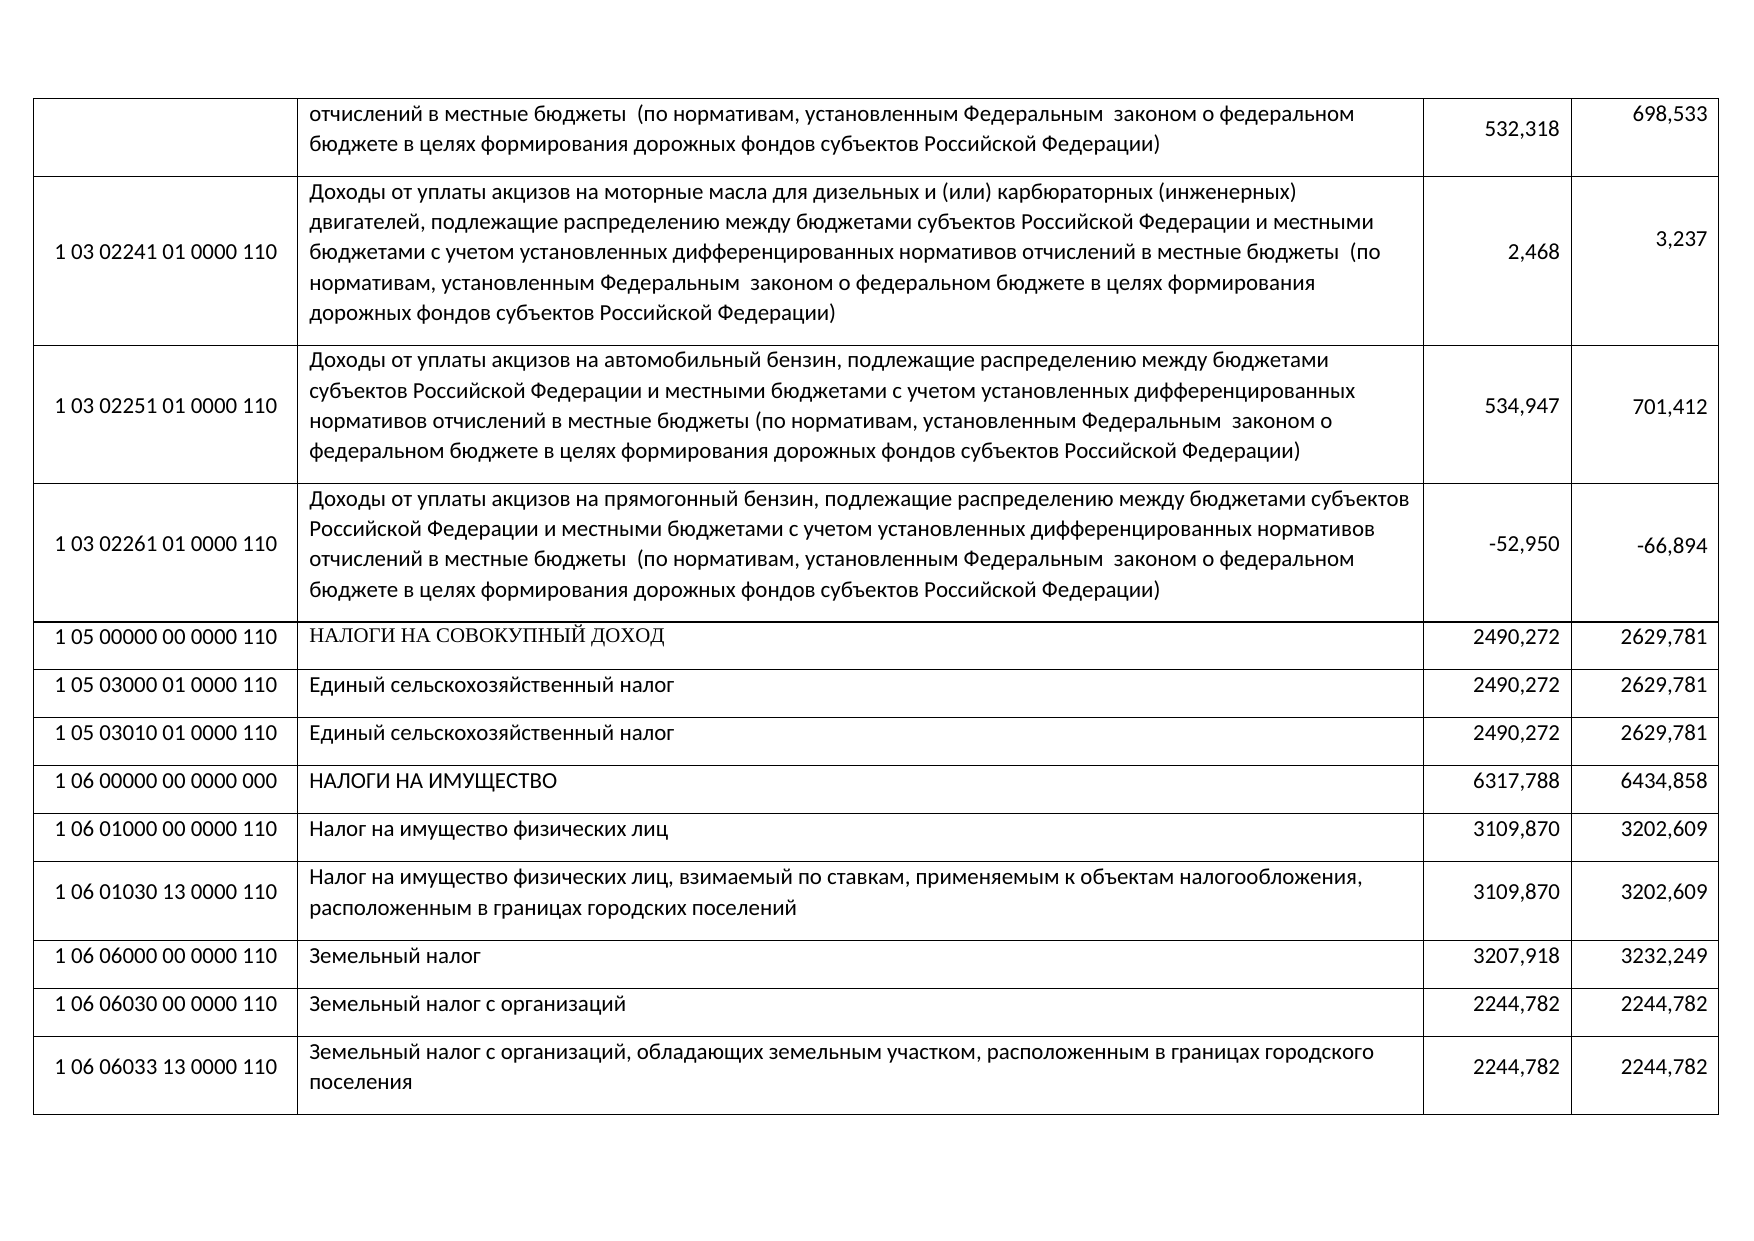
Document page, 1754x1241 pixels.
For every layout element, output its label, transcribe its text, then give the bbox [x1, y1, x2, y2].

table_cell 3,237 [1572, 177, 1718, 344]
table_cell 2490,272 [1424, 623, 1571, 669]
table_cell 1 05 03010 01 0000 110 [34, 718, 297, 765]
table_cell 2629,781 [1572, 623, 1718, 669]
table_cell Единый сельскохозяйственный налог [298, 718, 1423, 765]
table_cell 1 06 06033 13 0000 110 [34, 1037, 297, 1114]
table_cell 1 06 06000 00 0000 110 [34, 941, 297, 988]
table_cell 1 06 01030 13 0000 110 [34, 862, 297, 940]
table_cell 2244,782 [1572, 1037, 1718, 1114]
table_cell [34, 99, 297, 176]
table_cell 532,318 [1424, 99, 1571, 176]
table_cell 2629,781 [1572, 718, 1718, 765]
table_cell НАЛОГИ НА ИМУЩЕСТВО [298, 766, 1423, 813]
table_cell 2244,782 [1424, 989, 1571, 1036]
table_cell -52,950 [1424, 484, 1571, 621]
table_cell 1 05 03000 01 0000 110 [34, 670, 297, 717]
table_cell Налог на имущество физических лиц, взимаемый по ставкам, применяемым к объектам налогообложения, расположенным в границах городских поселений [298, 862, 1423, 940]
table_cell 1 03 02261 01 0000 110 [34, 484, 297, 621]
table_cell Доходы от уплаты акцизов на моторные масла для дизельных и (или) карбюраторных (инженерных) двигателей, подлежащие распределению между бюджетами субъектов Российской Федерации и местными бюджетами с учетом установленных дифференцированных нормативов отчислений в местные бюджеты (по нормативам, установленным Федеральным законом о федеральном бюджете в целях формирования дорожных фондов субъектов Российской Федерации) [298, 177, 1423, 344]
table_cell 1 03 02241 01 0000 110 [34, 177, 297, 344]
table_cell Доходы от уплаты акцизов на автомобильный бензин, подлежащие распределению между бюджетами субъектов Российской Федерации и местными бюджетами с учетом установленных дифференцированных нормативов отчислений в местные бюджеты (по нормативам, установленным Федеральным законом о федеральном бюджете в целях формирования дорожных фондов субъектов Российской Федерации) [298, 346, 1423, 483]
table_cell 2490,272 [1424, 670, 1571, 717]
table_cell 698,533 [1572, 99, 1718, 176]
table_cell Земельный налог с организаций [298, 989, 1423, 1036]
table_cell -66,894 [1572, 484, 1718, 621]
table_cell 1 06 00000 00 0000 000 [34, 766, 297, 813]
table_cell Земельный налог с организаций, обладающих земельным участком, расположенным в границах городского поселения [298, 1037, 1423, 1114]
table_cell 2244,782 [1572, 989, 1718, 1036]
table_cell 2490,272 [1424, 718, 1571, 765]
table_cell 701,412 [1572, 346, 1718, 483]
table_cell Единый сельскохозяйственный налог [298, 670, 1423, 717]
table_cell 1 03 02251 01 0000 110 [34, 346, 297, 483]
table_cell 3202,609 [1572, 814, 1718, 861]
table_cell 534,947 [1424, 346, 1571, 483]
table_cell 3109,870 [1424, 814, 1571, 861]
table_cell 1 06 01000 00 0000 110 [34, 814, 297, 861]
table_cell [298, 99, 1423, 176]
table_cell 2244,782 [1424, 1037, 1571, 1114]
table_cell Налог на имущество физических лиц [298, 814, 1423, 861]
table_cell 3232,249 [1572, 941, 1718, 988]
table_cell НАЛОГИ НА СОВОКУПНЫЙ ДОХОД [298, 623, 1423, 669]
table_cell Доходы от уплаты акцизов на прямогонный бензин, подлежащие распределению между бюджетами субъектов Российской Федерации и местными бюджетами с учетом установленных дифференцированных нормативов отчислений в местные бюджеты (по нормативам, установленным Федеральным законом о федеральном бюджете в целях формирования дорожных фондов субъектов Российской Федерации) [298, 484, 1423, 621]
table_cell 3202,609 [1572, 862, 1718, 940]
table_cell 3109,870 [1424, 862, 1571, 940]
table_cell 2629,781 [1572, 670, 1718, 717]
table_cell 6317,788 [1424, 766, 1571, 813]
table_cell Земельный налог [298, 941, 1423, 988]
table_cell 2,468 [1424, 177, 1571, 344]
table_cell 1 06 06030 00 0000 110 [34, 989, 297, 1036]
table_cell 6434,858 [1572, 766, 1718, 813]
table_cell 3207,918 [1424, 941, 1571, 988]
table_cell 1 05 00000 00 0000 110 [34, 623, 297, 669]
